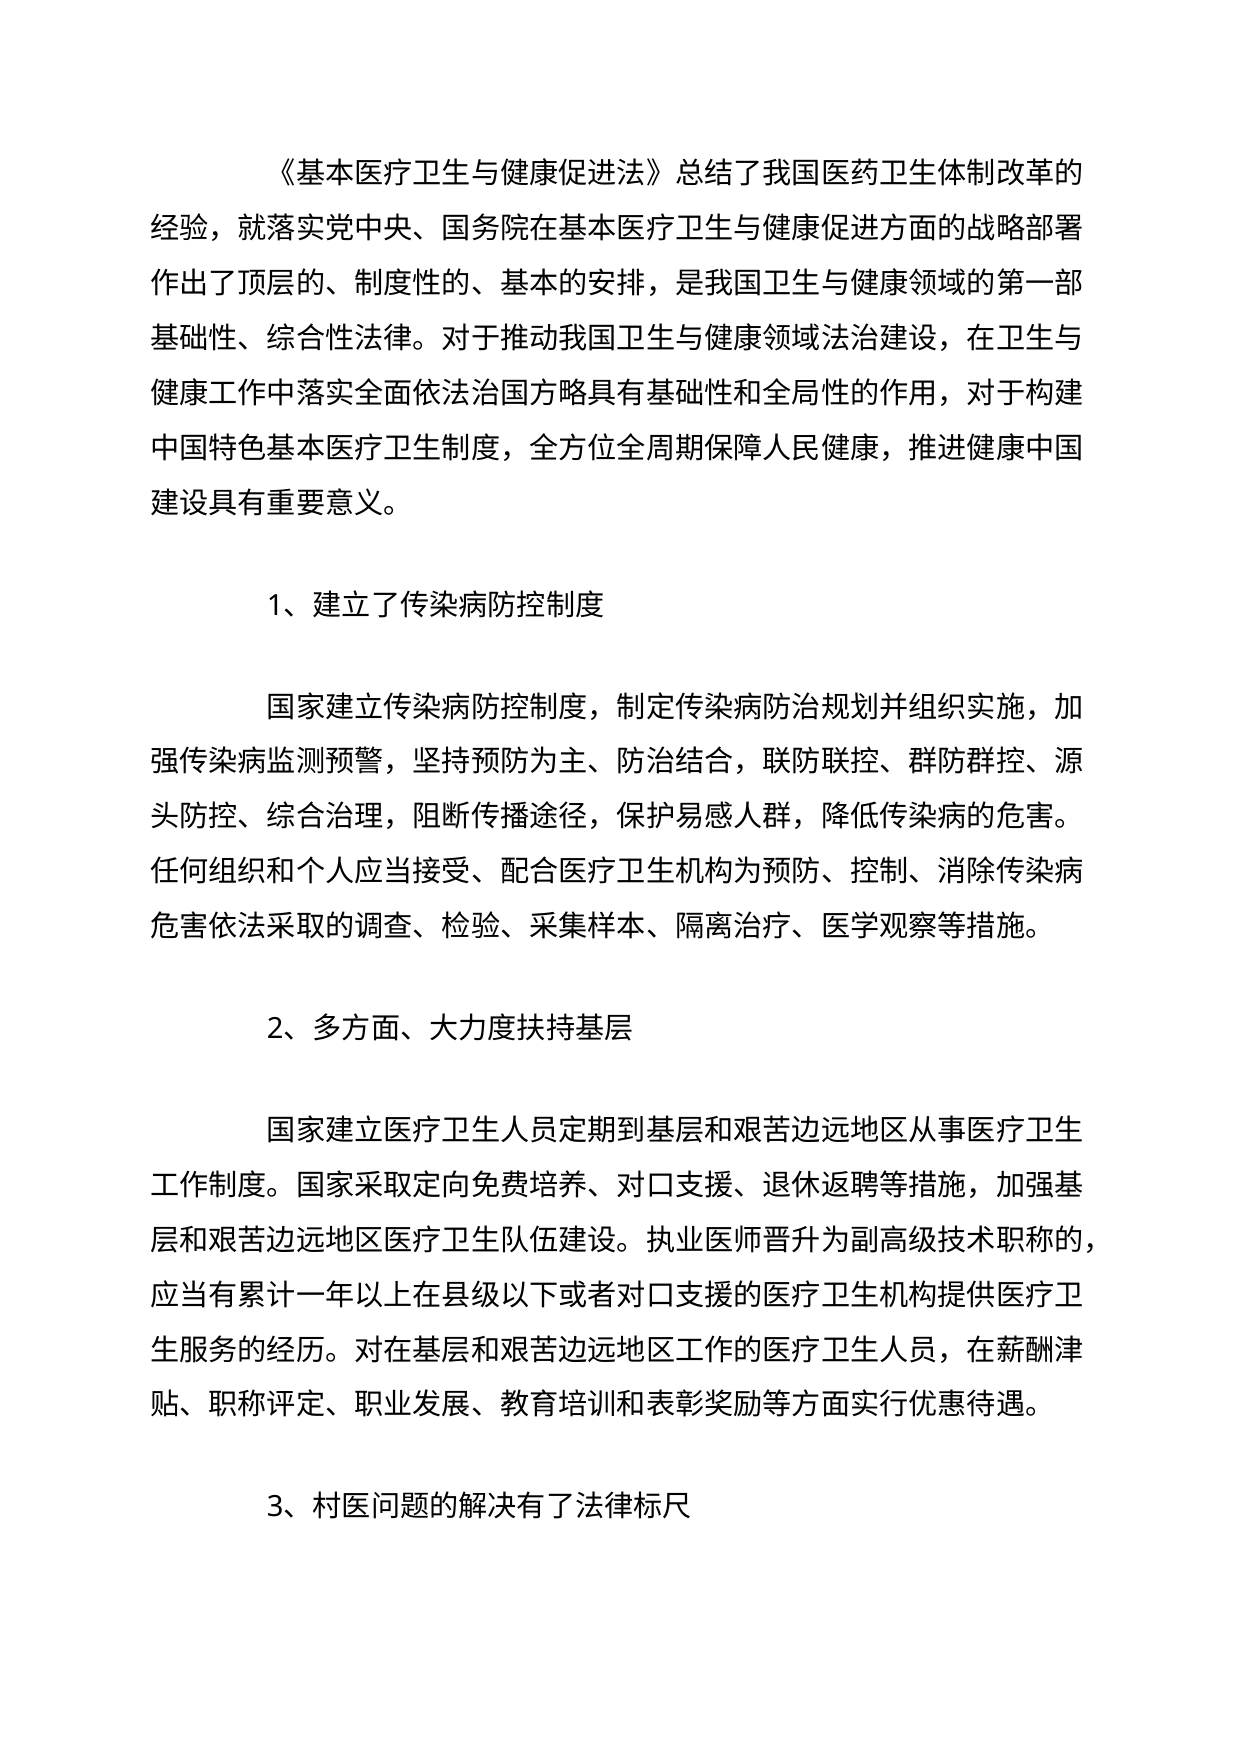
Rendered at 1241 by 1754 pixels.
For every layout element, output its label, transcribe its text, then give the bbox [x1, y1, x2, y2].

text 2、多方面、大力度扶持基层 [150, 1004, 1090, 1047]
text 3、村医问题的解决有了法律标尺 [150, 1483, 1090, 1525]
text 《基本医疗卫生与健康促进法》总结了我国医药卫生体制改革的经验，就落实党中央、国务院在基本医疗卫生与健康促进方面的战略部署作出了顶层的、制度性的、基本的安排，是我国卫生与健康领域的第一部基础性、综合性法律。对于推动我国卫生与健康领域法治建设，在卫生与健康工作中落实全面依法治国方略具有基础性和全局性的作用，对于构建中国特色基本医疗卫生制度，全方位全周期保障人民健康，推进健康中国建设具有重要意义。 [150, 150, 1090, 522]
text 国家建立传染病防控制度，制定传染病防治规划并组织实施，加强传染病监测预警，坚持预防为主、防治结合，联防联控、群防群控、源头防控、综合治理，阻断传播途径，保护易感人群，降低传染病的危害。任何组织和个人应当接受、配合医疗卫生机构为预防、控制、消除传染病危害依法采取的调查、检验、采集样本、隔离治疗、医学观察等措施。 [150, 683, 1090, 945]
text 国家建立医疗卫生人员定期到基层和艰苦边远地区从事医疗卫生工作制度。国家采取定向免费培养、对口支援、退休返聘等措施，加强基层和艰苦边远地区医疗卫生队伍建设。执业医师晋升为副高级技术职称的，应当有累计一年以上在县级以下或者对口支援的医疗卫生机构提供医疗卫生服务的经历。对在基层和艰苦边远地区工作的医疗卫生人员，在薪酬津贴、职称评定、职业发展、教育培训和表彰奖励等方面实行优惠待遇。 [150, 1106, 1090, 1423]
text 1、建立了传染病防控制度 [150, 581, 1090, 623]
